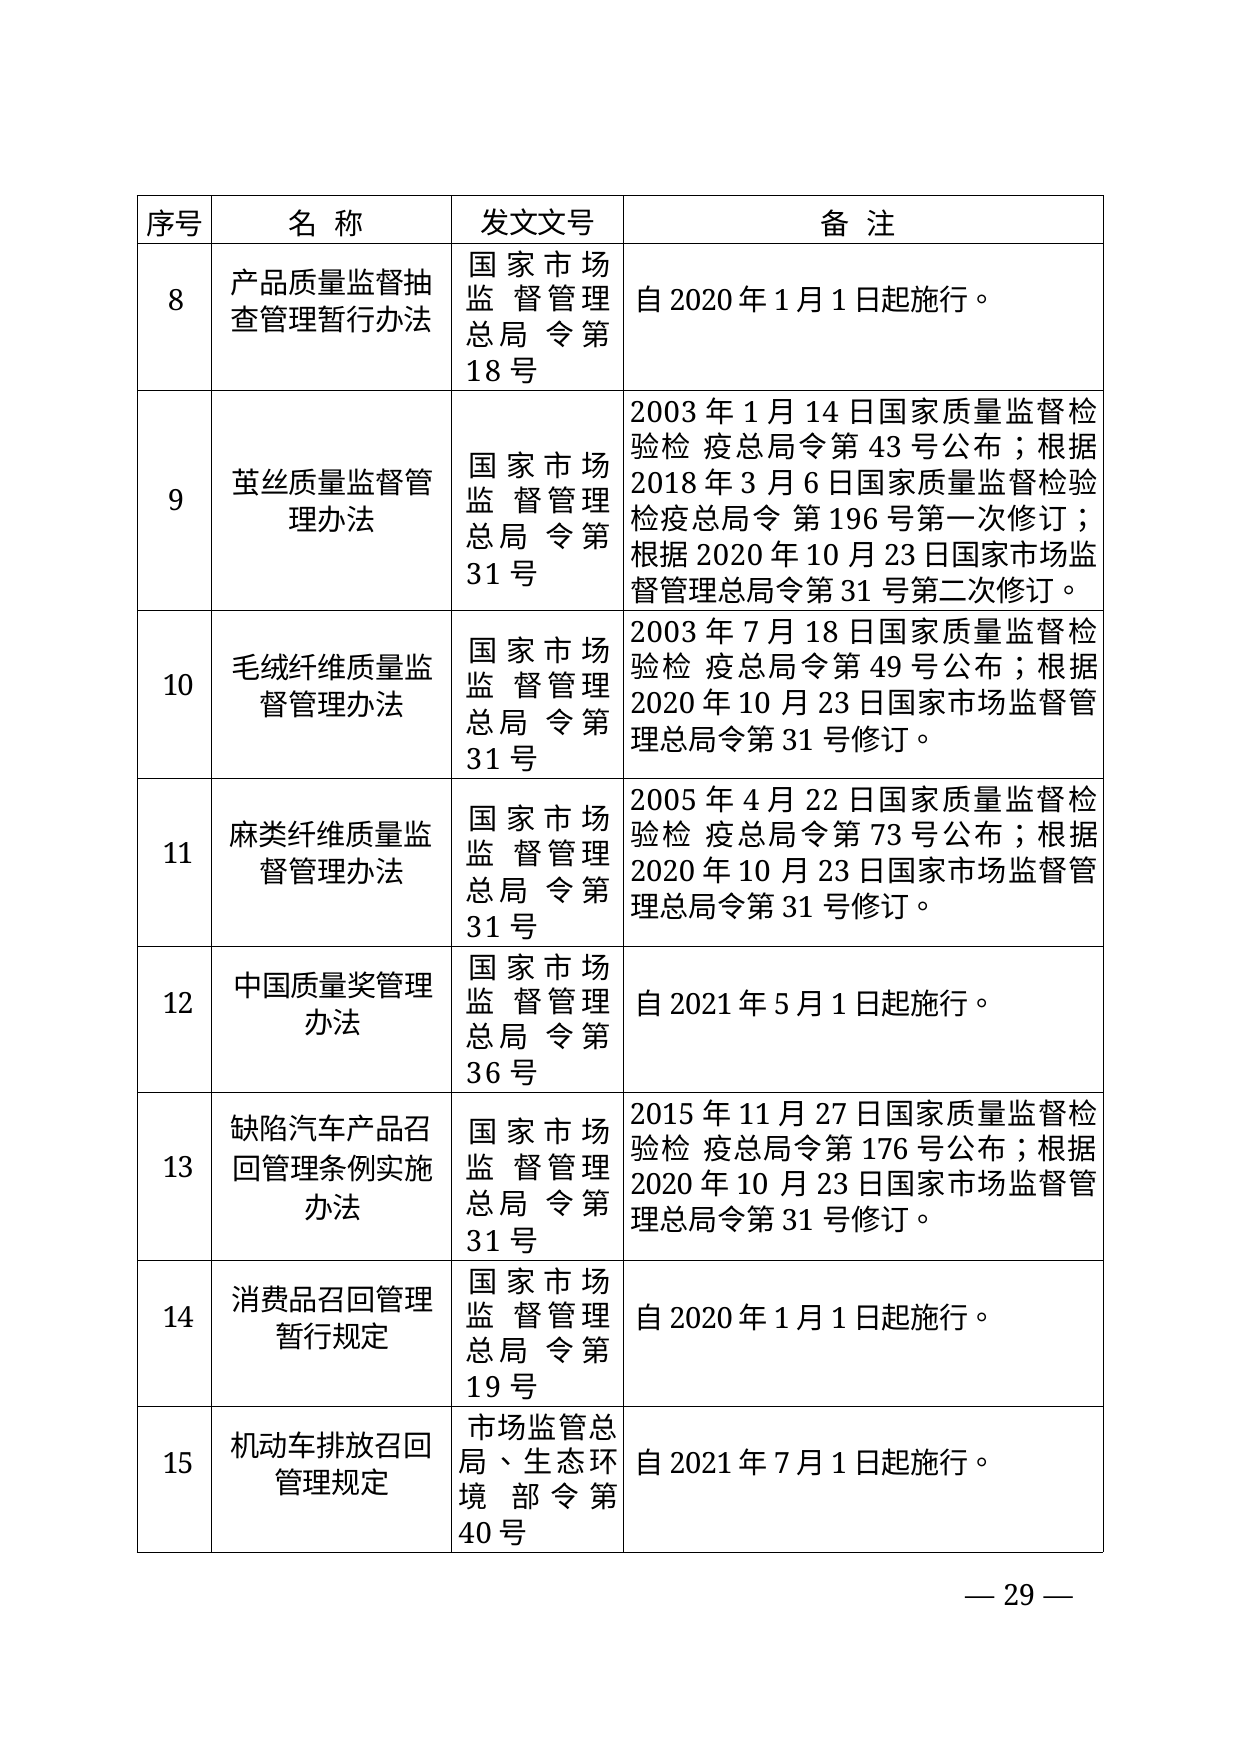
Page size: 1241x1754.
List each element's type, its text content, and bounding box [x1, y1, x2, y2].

table_header 名 称 [212, 196, 451, 243]
table_cell 国家市场监 督管理总局 令第31号 [452, 779, 623, 946]
table_cell 自2020年1月1日起施行。 [624, 244, 1103, 390]
table_cell 国家市场监 督管理总局 令第31号 [452, 391, 623, 610]
table_cell 消费品召回管理 暂行规定 [212, 1261, 451, 1406]
table_cell 8 [138, 244, 211, 390]
table_cell 市场监管总 局、生态环境 部令第40号 [452, 1407, 623, 1552]
table_cell 茧丝质量监督管 理办法 [212, 391, 451, 610]
table_cell 11 [138, 779, 211, 946]
table_cell 2005年4月22日国家质量监督检验检 疫总局令第73号公布；根据2020年10 月23日国家市场监督管理总局令第31 号修订。 [624, 779, 1103, 946]
table_cell 国家市场监 督管理总局 令第18号 [452, 244, 623, 390]
table_cell 9 [138, 391, 211, 610]
table_cell 自2021年7月1日起施行。 [624, 1407, 1103, 1552]
table_cell 麻类纤维质量监 督管理办法 [212, 779, 451, 946]
table_cell 毛绒纤维质量监 督管理办法 [212, 611, 451, 778]
table_cell 13 [138, 1093, 211, 1260]
table_cell 14 [138, 1261, 211, 1406]
table_cell 15 [138, 1407, 211, 1552]
table_cell 自2020年1月1日起施行。 [624, 1261, 1103, 1406]
table_cell 12 [138, 947, 211, 1092]
table_cell 2003年1月14日国家质量监督检验检 疫总局令第43号公布；根据2018年3 月6日国家质量监督检验检疫总局令 第196号第一次修订；根据2020年10 月23日国家市场监督管理总局令第31 号第二次修订。 [624, 391, 1103, 610]
table_header 备 注 [624, 196, 1103, 243]
table_cell 国家市场监 督管理总局 令第36号 [452, 947, 623, 1092]
table_header 序号 [138, 196, 211, 243]
table_cell 中国质量奖管理 办法 [212, 947, 451, 1092]
table_cell 2015年11月27日国家质量监督检验检 疫总局令第176号公布；根据2020年10 月23日国家市场监督管理总局令第31 号修订。 [624, 1093, 1103, 1260]
table_cell 10 [138, 611, 211, 778]
table_cell 国家市场监 督管理总局 令第31号 [452, 611, 623, 778]
table_cell 机动车排放召回 管理规定 [212, 1407, 451, 1552]
table_cell 国家市场监 督管理总局 令第31号 [452, 1093, 623, 1260]
table_cell 国家市场监 督管理总局 令第19号 [452, 1261, 623, 1406]
table_cell 自2021年5月1日起施行。 [624, 947, 1103, 1092]
table_cell 缺陷汽车产品召 回管理条例实施 办法 [212, 1093, 451, 1260]
table_cell 2003年7月18日国家质量监督检验检 疫总局令第49号公布；根据2020年10 月23日国家市场监督管理总局令第31 号修订。 [624, 611, 1103, 778]
table_header 发文文号 [452, 196, 623, 243]
table_cell 产品质量监督抽 查管理暂行办法 [212, 244, 451, 390]
